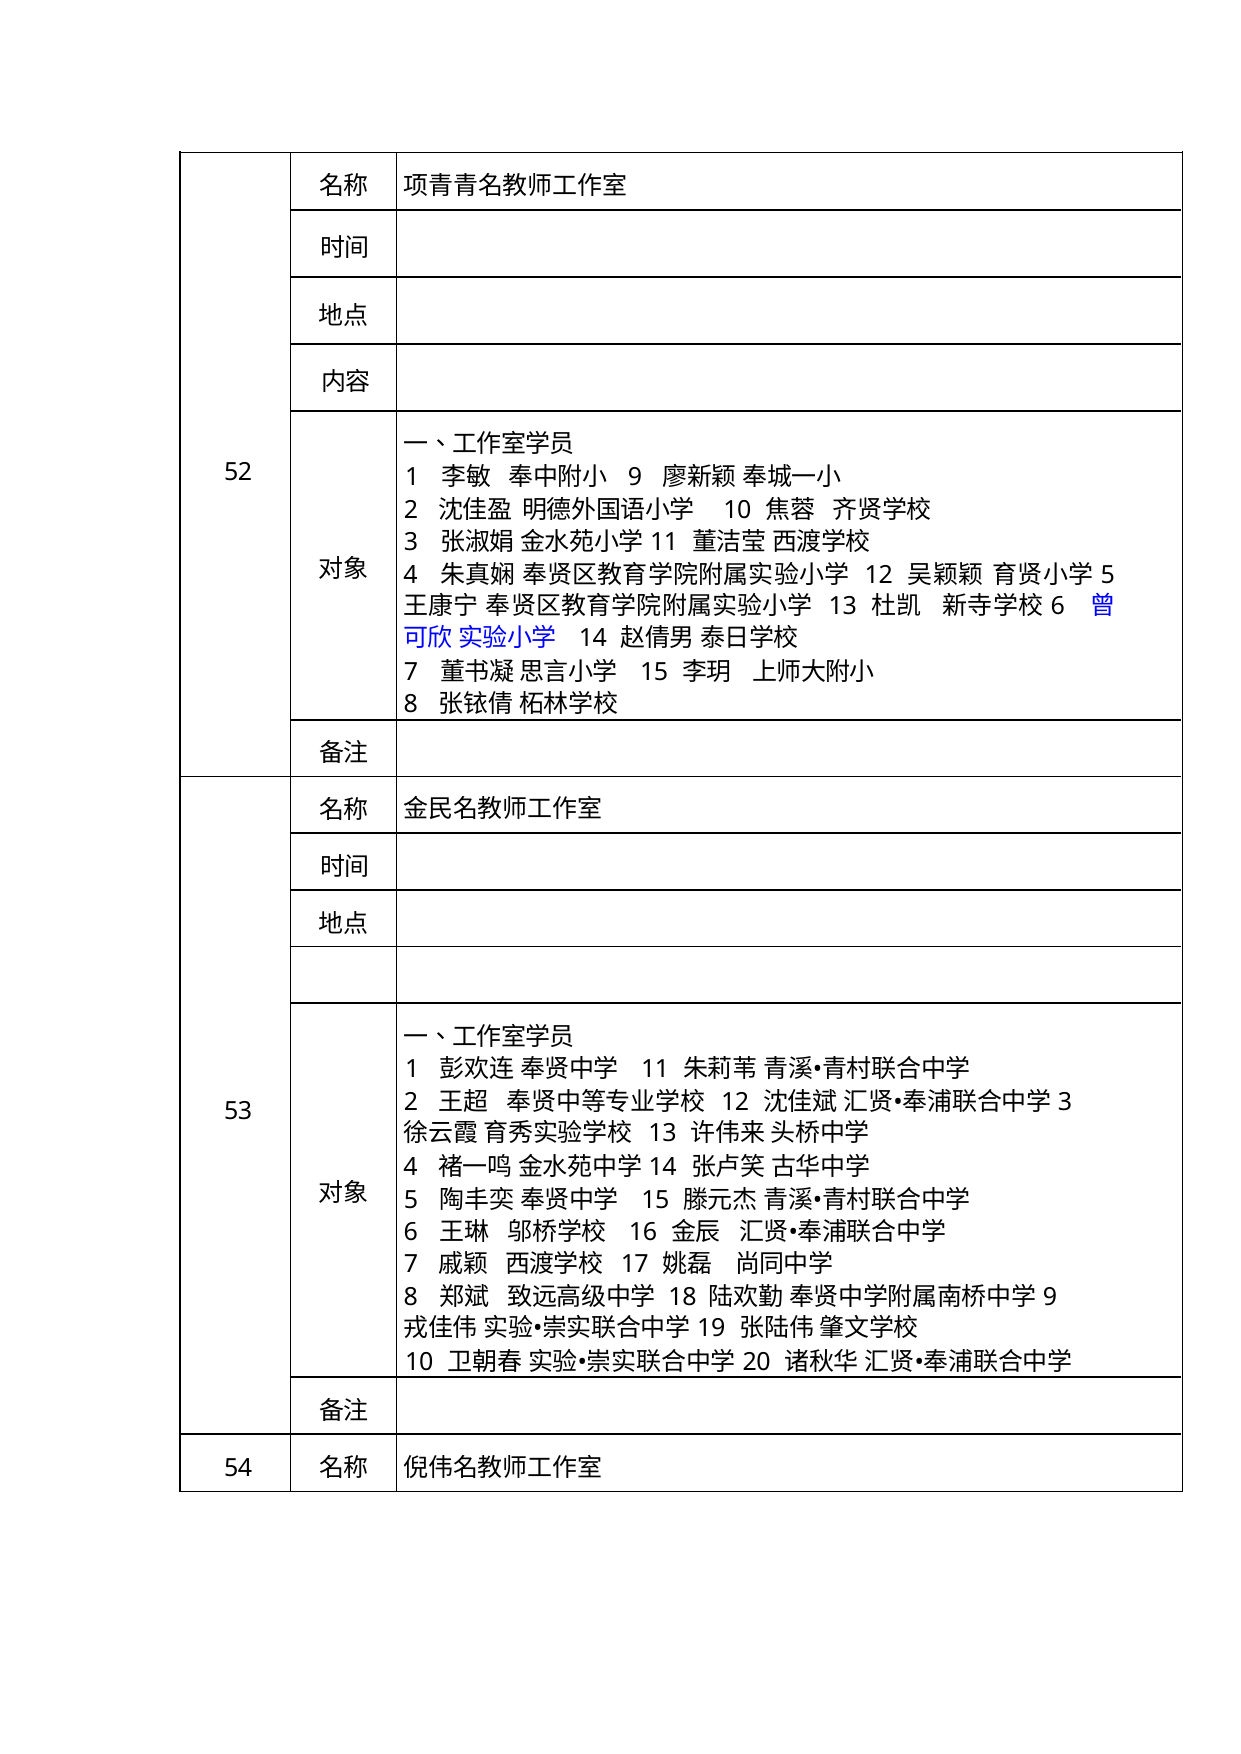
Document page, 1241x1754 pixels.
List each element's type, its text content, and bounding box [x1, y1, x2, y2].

table_cell 对象 [291, 412, 396, 719]
table_cell 一、工作室学员 1 彭欢连 奉贤中学 11 朱莉苇 青溪•青村联合中学 2 王超 奉贤中等专业学校 12 沈佳斌 汇贤•奉浦联合中学 3 徐云霞 育秀实验学校 13 许伟来 头桥中学 4 褚一鸣 金水苑中学 14 张卢笑 古华中学 5 陶丰奕 奉贤中学 15 滕元杰 青溪•青村联合中学 6 王琳 邬桥学校 16 金辰 汇贤•奉浦联合中学 7 戚颖 西渡学校 17 姚磊 尚同中学 8 郑斌 致远高级中学 18 陆欢勤 奉贤中学附属南桥中学 9 戎佳伟 实验•崇实联合中学 19 张陆伟 肇文学校 10 卫朝春 实验•崇实联合中学 20 诸秋华 汇贤•奉浦联合中学 [397, 1002, 1182, 1376]
table_header 项青青名教师工作室 [397, 153, 1182, 209]
table_cell 一、工作室学员 1 李敏 奉中附小 9 廖新颖 奉城一小 2 沈佳盈 明德外国语小学 10 焦蓉 齐贤学校 3 张淑娟 金水苑小学 11 董洁莹 西渡学校 4 朱真娴 奉贤区教育学院附属实验小学 12 吴颖颖 育贤小学 5 王康宁 奉贤区教育学院附属实验小学 13 杜凯 新寺学校 6 曾可欣 实验小学 14 赵倩男 泰日学校 7 董书凝 思言小学 15 李玥 上师大附小 8 张铱倩 柘林学校 [397, 410, 1182, 719]
table_cell 名称 [291, 1435, 396, 1491]
table_cell 时间 [291, 211, 396, 276]
table_header 52 [181, 153, 290, 776]
table_cell [397, 276, 1182, 343]
table_cell [397, 946, 1182, 1002]
table_cell 54 [181, 1435, 290, 1491]
table_cell 53 [181, 777, 290, 1433]
table_cell 内容 [291, 345, 396, 410]
table_cell [397, 343, 1182, 410]
table_cell 备注 [291, 1378, 396, 1433]
table_cell [397, 719, 1182, 776]
table_cell 对象 [291, 1004, 396, 1376]
table_cell [397, 832, 1182, 889]
table_cell 时间 [291, 834, 396, 889]
table_cell 名称 [291, 777, 396, 832]
table_header 名称 [291, 153, 396, 209]
table_cell 备注 [291, 721, 396, 776]
table_cell [397, 1376, 1182, 1433]
table_cell 倪伟名教师工作室 [397, 1433, 1182, 1491]
table_cell [397, 209, 1182, 276]
table_cell 金民名教师工作室 [397, 776, 1182, 832]
table_cell [397, 889, 1182, 946]
table_cell [291, 947, 396, 1002]
table_cell 地点 [291, 891, 396, 946]
table_cell 地点 [291, 278, 396, 343]
